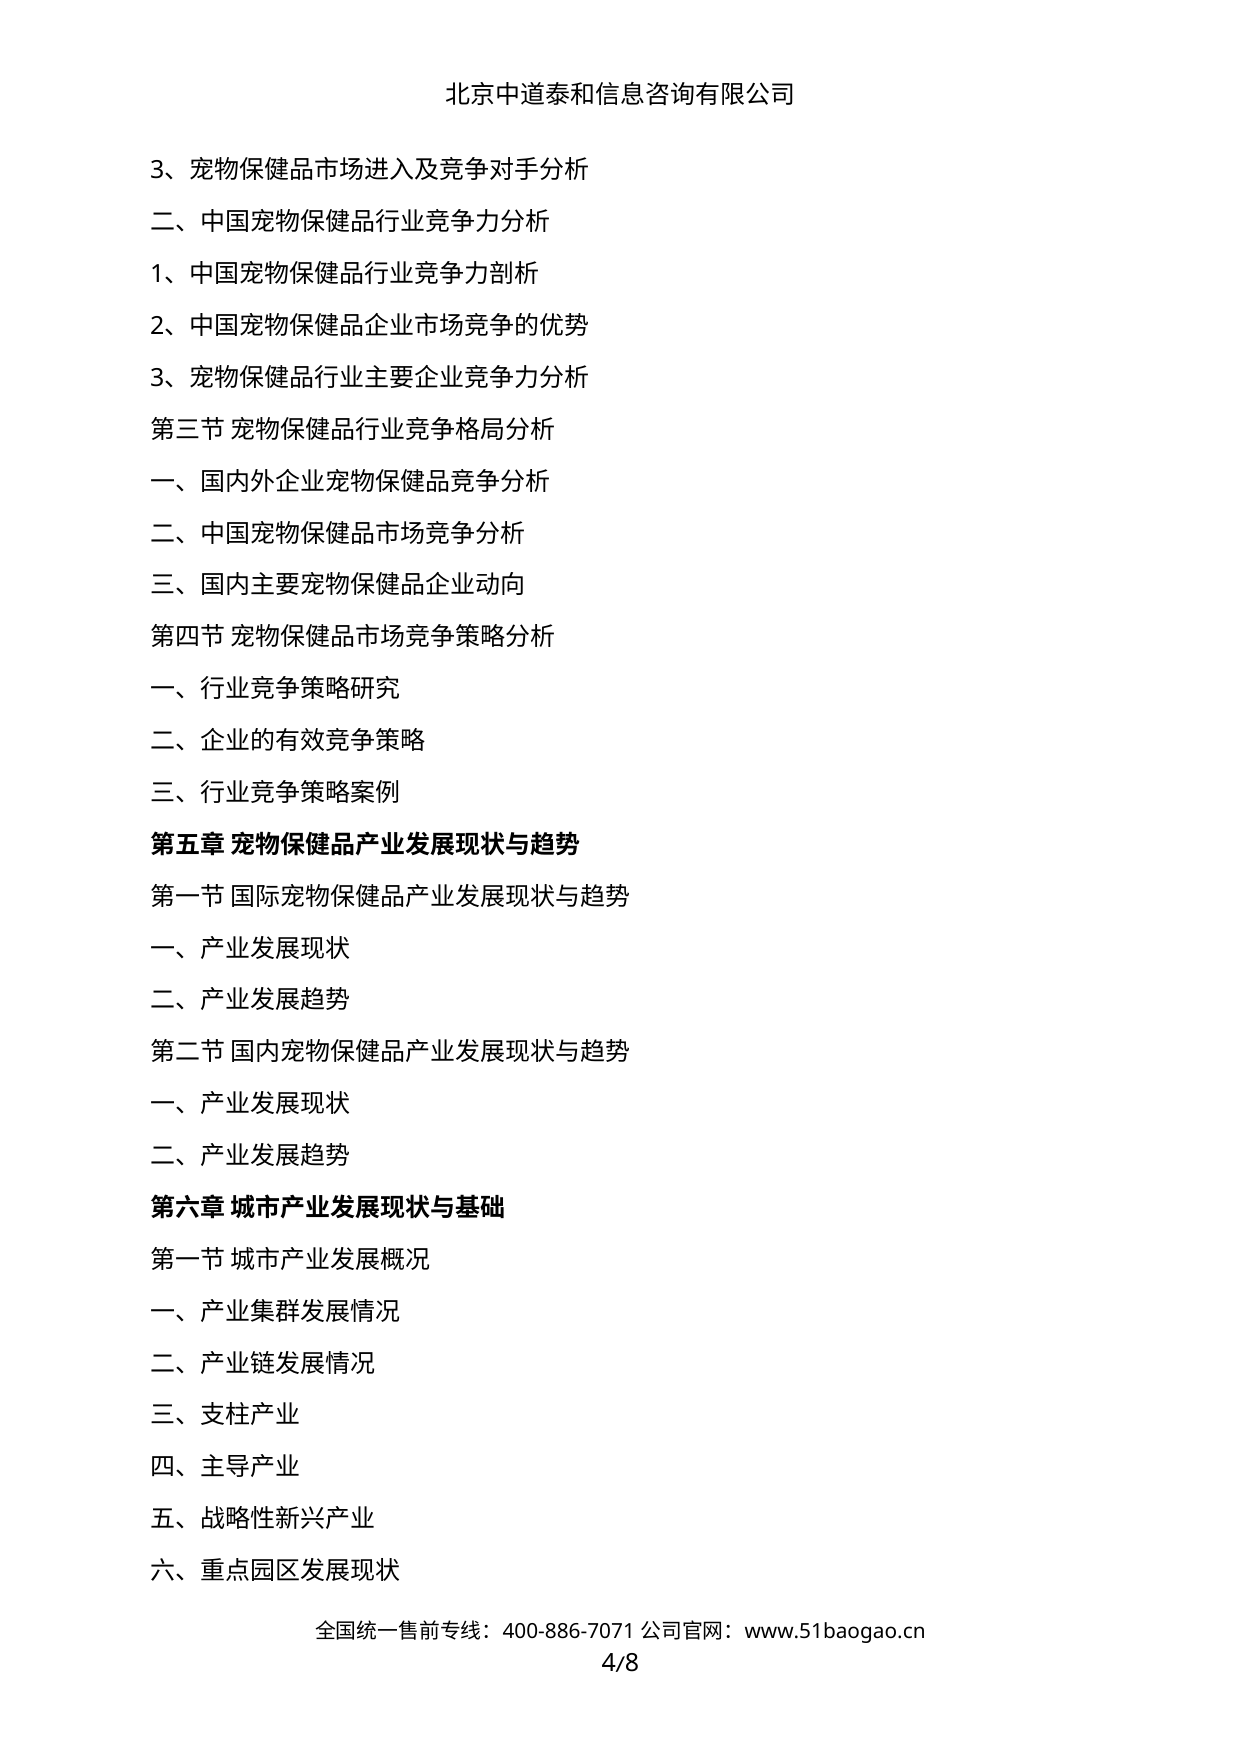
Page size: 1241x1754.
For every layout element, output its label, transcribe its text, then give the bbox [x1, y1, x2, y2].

text 一、产业发展现状 [150, 928, 1090, 964]
text 三、国内主要宠物保健品企业动向 [150, 565, 1090, 601]
text 第一节 国际宠物保健品产业发展现状与趋势 [150, 876, 1090, 912]
text 四、主导产业 [150, 1447, 1090, 1483]
text 三、支柱产业 [150, 1395, 1090, 1431]
text 3、宠物保健品市场进入及竞争对手分析 [150, 150, 1090, 186]
text 第一节 城市产业发展概况 [150, 1239, 1090, 1276]
text 1、中国宠物保健品行业竞争力剖析 [150, 254, 1090, 290]
text 二、中国宠物保健品市场竞争分析 [150, 513, 1090, 549]
text 二、中国宠物保健品行业竞争力分析 [150, 202, 1090, 238]
text 三、行业竞争策略案例 [150, 772, 1090, 809]
text 一、行业竞争策略研究 [150, 669, 1090, 705]
text 二、产业链发展情况 [150, 1343, 1090, 1379]
text 六、重点园区发展现状 [150, 1551, 1090, 1587]
text 二、产业发展趋势 [150, 980, 1090, 1016]
text 一、国内外企业宠物保健品竞争分析 [150, 461, 1090, 497]
text 五、战略性新兴产业 [150, 1499, 1090, 1535]
text 二、产业发展趋势 [150, 1136, 1090, 1172]
text 2、中国宠物保健品企业市场竞争的优势 [150, 306, 1090, 342]
text 第四节 宠物保健品市场竞争策略分析 [150, 617, 1090, 653]
text 一、产业集群发展情况 [150, 1291, 1090, 1327]
text 一、产业发展现状 [150, 1084, 1090, 1120]
text 第二节 国内宠物保健品产业发展现状与趋势 [150, 1032, 1090, 1068]
text 二、企业的有效竞争策略 [150, 721, 1090, 757]
text 第六章 城市产业发展现状与基础 [150, 1187, 1090, 1224]
text 第五章 宠物保健品产业发展现状与趋势 [150, 824, 1090, 861]
text 3、宠物保健品行业主要企业竞争力分析 [150, 357, 1090, 394]
text 第三节 宠物保健品行业竞争格局分析 [150, 409, 1090, 446]
